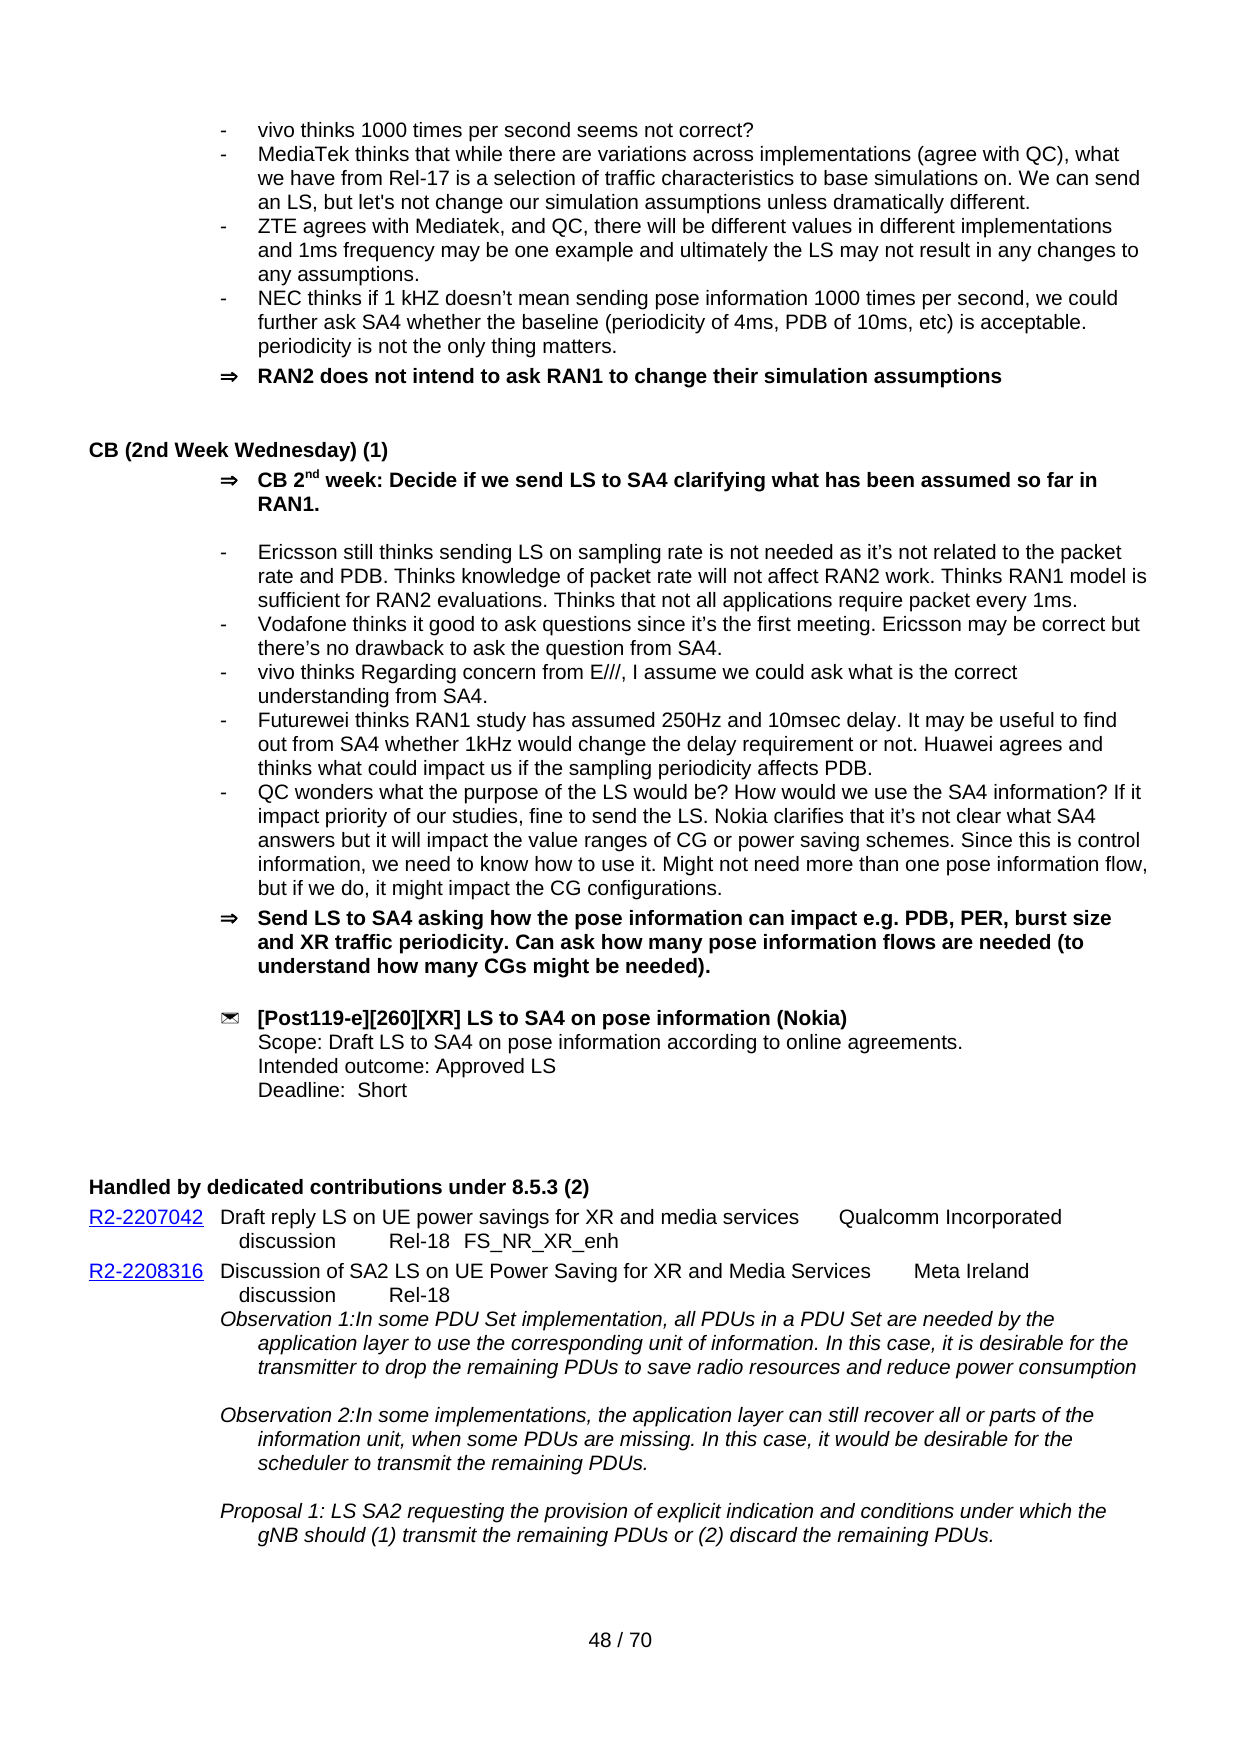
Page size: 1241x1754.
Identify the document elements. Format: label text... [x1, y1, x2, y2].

text Intended outcome: Approved LS [220, 1054, 1152, 1078]
text - vivo thinks 1000 times per second seems not correct? [220, 118, 1152, 142]
text Observation 1:In some PDU Set implementation, all PDUs in a PDU Set are needed by the application layer to use the corresponding unit of information. In this case, it is desirable for the transmitter to drop the remaining PDUs to save radio resources and reduce power consumption [220, 1307, 1152, 1379]
text - NEC thinks if 1 kHZ doesn’t mean sending pose information 1000 times per second, we could further ask SA4 whether the baseline (periodicity of 4ms, PDB of 10ms, etc) is acceptable. periodicity is not the only thing matters. [220, 286, 1152, 358]
text - ZTE agrees with Mediatek, and QC, there will be different values in different implementations and 1ms frequency may be one example and ultimately the LS may not result in any changes to any assumptions. [220, 214, 1152, 286]
text - Ericsson still thinks sending LS on sampling rate is not needed as it’s not related to the packet rate and PDB. Thinks knowledge of packet rate will not affect RAN2 work. Thinks RAN1 model is sufficient for RAN2 evaluations. Thinks that not all applications require packet every 1ms. [220, 540, 1152, 612]
text Send LS to SA4 asking how the pose information can impact e.g. PDB, PER, burst size and XR traffic periodicity. Can ask how many pose information flows are needed (to understand how many CGs might be needed). [220, 906, 1152, 978]
text CB (2nd Week Wednesday) (1) [89, 437, 1152, 461]
text - Vodafone thinks it good to ask questions since it’s the first meeting. Ericsson may be correct but there’s no drawback to ask the question from SA4. [220, 612, 1152, 660]
text [Post119-e][260][XR] LS to SA4 on pose information (Nokia) [220, 1006, 1152, 1030]
text Scope: Draft LS to SA4 on pose information according to online agreements. [220, 1030, 1152, 1054]
text Proposal 1: LS SA2 requesting the provision of explicit indication and conditions under which the gNB should (1) transmit the remaining PDUs or (2) discard the remaining PDUs. [220, 1499, 1152, 1547]
text - vivo thinks Regarding concern from E///, I assume we could ask what is the correct understanding from SA4. [220, 660, 1152, 708]
text Observation 2:In some implementations, the application layer can still recover all or parts of the information unit, when some PDUs are missing. In this case, it would be desirable for the scheduler to transmit the remaining PDUs. [220, 1403, 1152, 1475]
text Deadline: Short [220, 1078, 1152, 1102]
title R2-2208316 Discussion of SA2 LS on UE Power Saving for XR and Media Services Meta Ireland discussion Rel-18 [89, 1259, 1152, 1307]
text - QC wonders what the purpose of the LS would be? How would we use the SA4 information? If it impact priority of our studies, fine to send the LS. Nokia clarifies that it’s not clear what SA4 answers but it will impact the value ranges of CG or power saving schemes. Since this is control information, we need to know how to use it. Might not need more than one pose information flow, but if we do, it might impact the CG configurations. [220, 779, 1152, 899]
text - Futurewei thinks RAN1 study has assumed 250Hz and 10msec delay. It may be useful to find out from SA4 whether 1kHz would change the delay requirement or not. Huawei agrees and thinks what could impact us if the sampling periodicity affects PDB. [220, 708, 1152, 779]
text CB 2nd week: Decide if we send LS to SA4 clarifying what has been assumed so far in RAN1. [220, 468, 1152, 516]
text Handled by dedicated contributions under 8.5.3 (2) [89, 1175, 1152, 1199]
text RAN2 does not intend to ask RAN1 to change their simulation assumptions [220, 364, 1152, 388]
title R2-2207042 Draft reply LS on UE power savings for XR and media services Qualcomm Incorporated discussion Rel-18 FS_NR_XR_enh [89, 1205, 1152, 1253]
text - MediaTek thinks that while there are variations across implementations (agree with QC), what we have from Rel-17 is a selection of traffic characteristics to base simulations on. We can send an LS, but let's not change our simulation assumptions unless dramatically different. [220, 142, 1152, 214]
